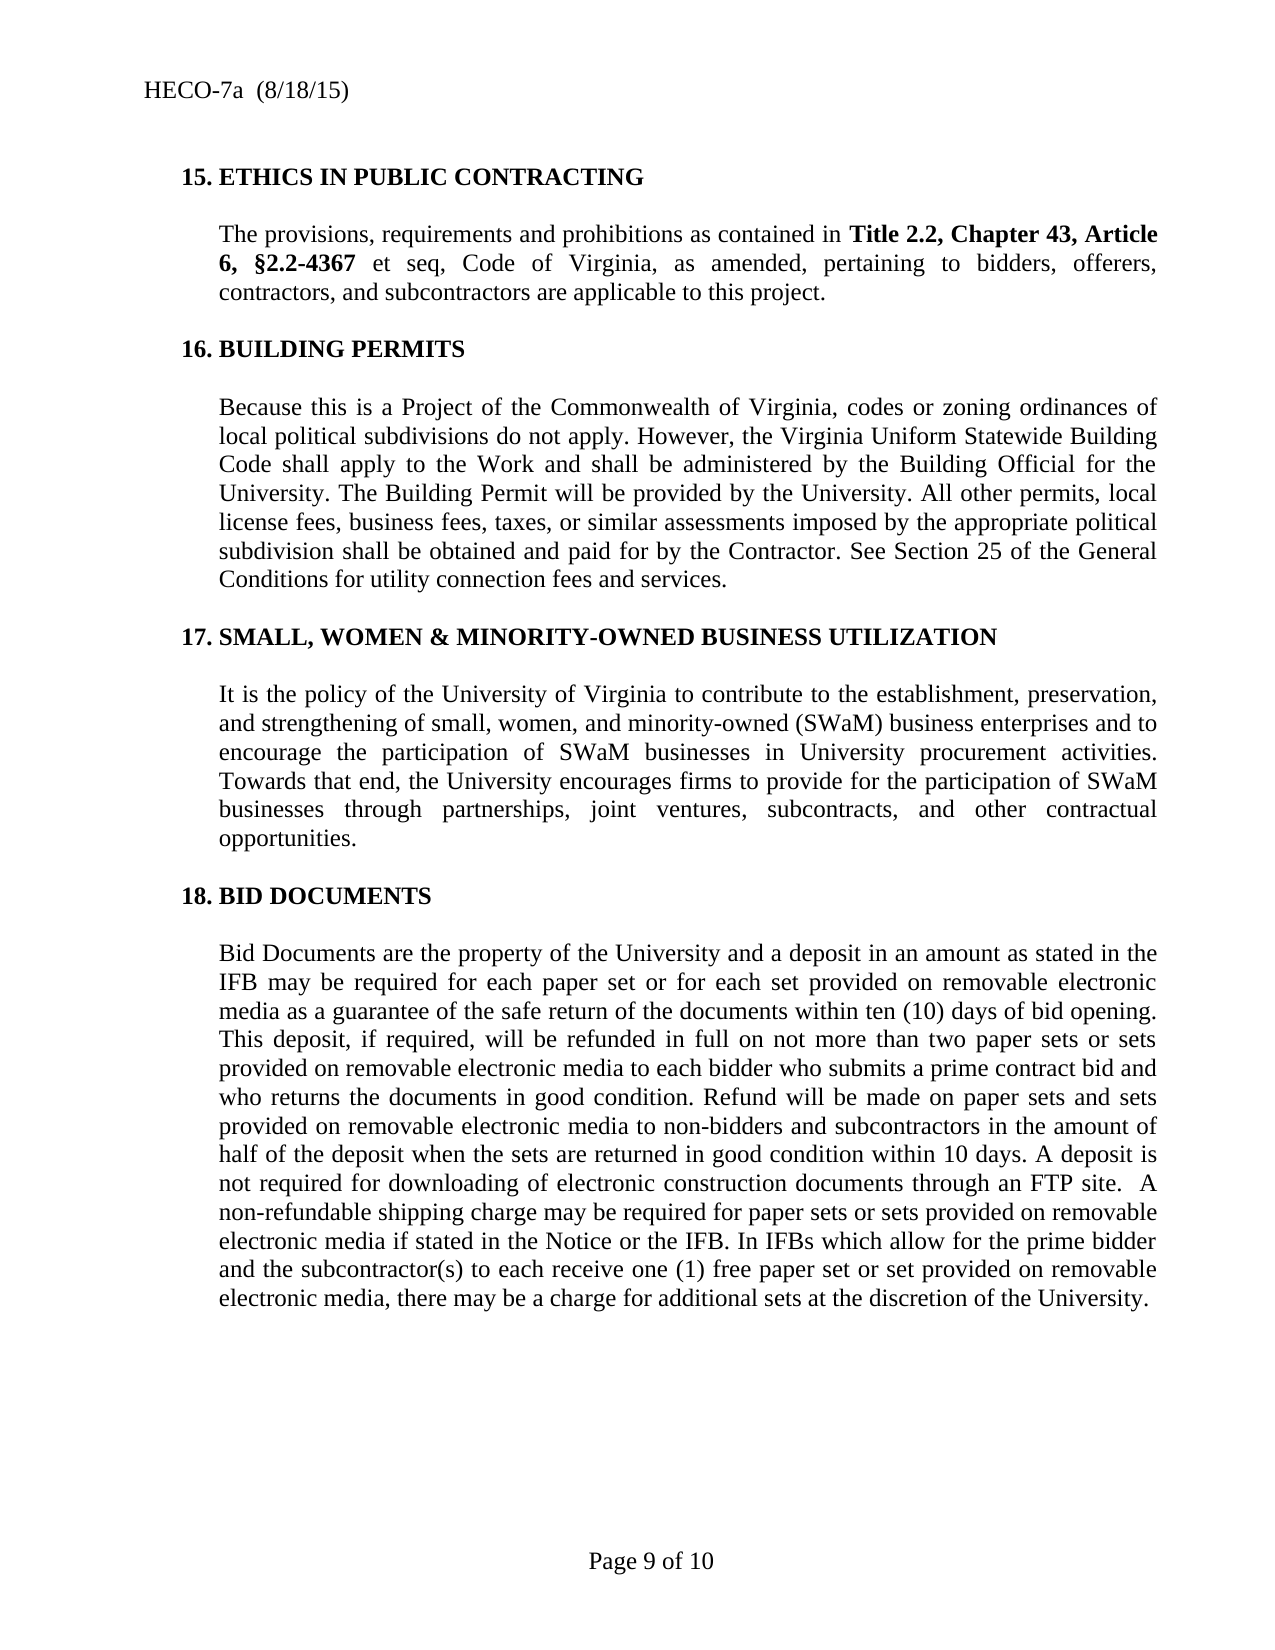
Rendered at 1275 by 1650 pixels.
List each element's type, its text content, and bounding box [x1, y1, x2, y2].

list BID DOCUMENTS Bid Documents are the property of the University and a deposit in an amount as stated in the IFB may be required for each paper set or for each set provided on removable electronic media as a guarantee of the safe return of the documents within ten (10) days of bid opening. This deposit, if required, will be refunded in full on not more than two paper sets or sets provided on removable electronic media to each bidder who submits a prime contract bid and who returns the documents in good condition. Refund will be made on paper sets and sets provided on removable electronic media to non-bidders and subcontractors in the amount of half of the deposit when the sets are returned in good condition within 10 days. A deposit is not required for downloading of electronic construction documents through an FTP site. A non-refundable shipping charge may be required for paper sets or sets provided on removable electronic media if stated in the Notice or the IFB. In IFBs which allow for the prime bidder and the subcontractor(s) to each receive one (1) free paper set or set provided on removable electronic media, there may be a charge for additional sets at the discretion of the University. [181, 881, 1158, 1312]
list ETHICS IN PUBLIC CONTRACTING The provisions, requirements and prohibitions as contained in Title 2.2, Chapter 43, Article 6, §2.2-4367 et seq, Code of Virginia, as amended, pertaining to bidders, offerers, contractors, and subcontractors are applicable to this project. [181, 162, 1158, 334]
list BUILDING PERMITS Because this is a Project of the Commonwealth of Virginia, codes or zoning ordinances of local political subdivisions do not apply. However, the Virginia Uniform Statewide Building Code shall apply to the Work and shall be administered by the Building Official for the University. The Building Permit will be provided by the University. All other permits, local license fees, business fees, taxes, or similar assessments imposed by the appropriate political subdivision shall be obtained and paid for by the Contractor. See Section 25 of the General Conditions for utility connection fees and services. [181, 334, 1158, 622]
list SMALL, WOMEN & MINORITY-OWNED BUSINESS UTILIZATION It is the policy of the University of Virginia to contribute to the establishment, preservation, and strengthening of small, women, and minority-owned (SWaM) business enterprises and to encourage the participation of SWaM businesses in University procurement activities. Towards that end, the University encourages firms to provide for the participation of SWaM businesses through partnerships, joint ventures, subcontracts, and other contractual opportunities. [181, 622, 1158, 881]
